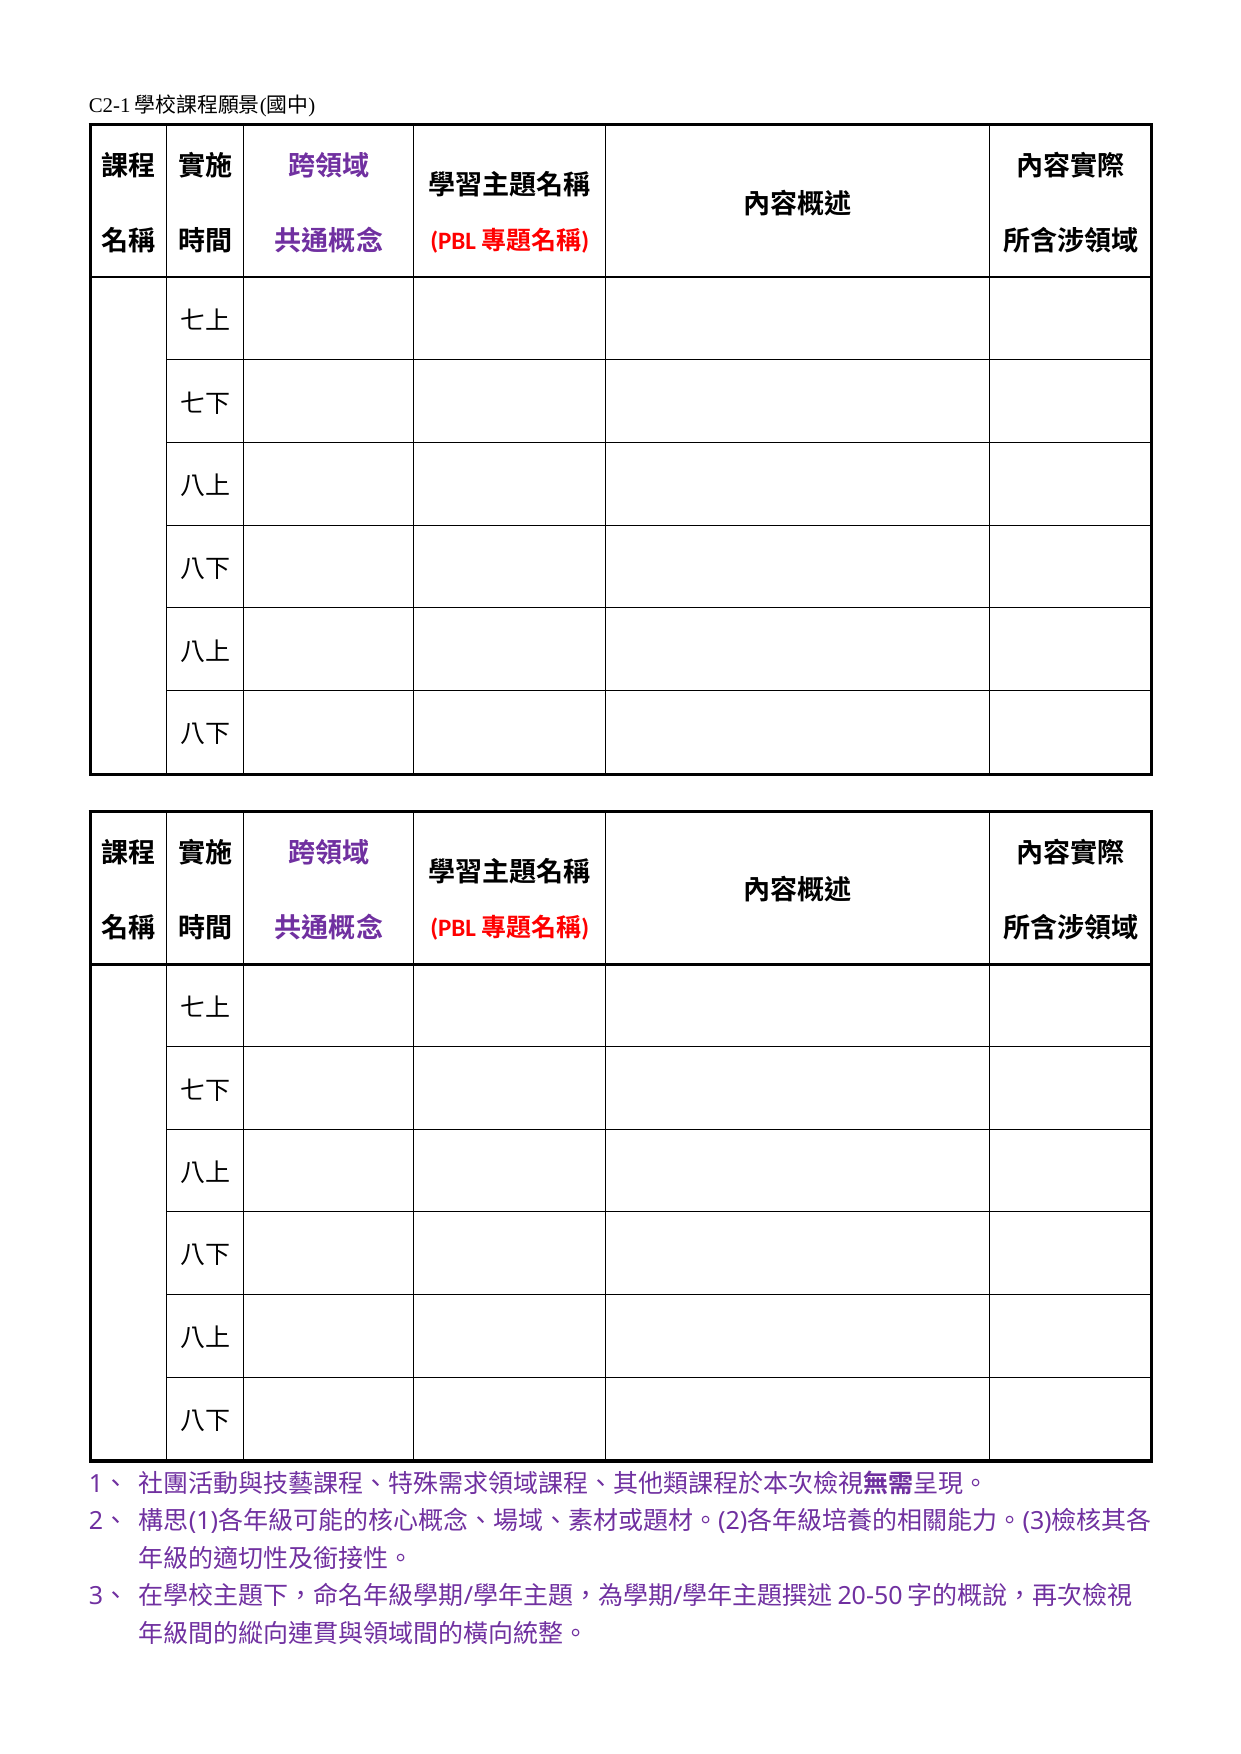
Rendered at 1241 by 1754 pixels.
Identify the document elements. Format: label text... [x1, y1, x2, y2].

table_cell 七上 [167, 966, 243, 1046]
table_cell [990, 443, 1150, 524]
table_cell 八下 [167, 526, 243, 607]
table_cell [244, 608, 413, 690]
table_cell [414, 691, 605, 773]
table_cell [244, 278, 413, 359]
table_cell [244, 443, 413, 524]
table_cell 八下 [167, 1378, 243, 1459]
table_cell [414, 1130, 605, 1211]
table_cell [990, 1378, 1150, 1459]
list 社團活動與技藝課程、特殊需求領域課程、其他類課程於本次檢視無需呈現。 [89, 1463, 1152, 1500]
table_cell [244, 1212, 413, 1294]
table_cell 七下 [167, 360, 243, 442]
table_cell [244, 1047, 413, 1128]
table_cell 七上 [167, 278, 243, 359]
table_cell [606, 526, 989, 607]
table_cell [414, 526, 605, 607]
table_cell [990, 1130, 1150, 1211]
table_cell [990, 278, 1150, 359]
table_cell 八下 [167, 691, 243, 773]
table_cell [990, 1047, 1150, 1128]
table_cell [244, 1378, 413, 1459]
table_cell [414, 1378, 605, 1459]
table_cell [990, 966, 1150, 1046]
table_header 學習主題名稱 (PBL專題名稱) [414, 126, 605, 276]
table_cell [990, 1212, 1150, 1294]
table_header 內容概述 [606, 813, 989, 963]
table_header 跨領域 共通概念 [244, 813, 413, 963]
table_cell [606, 1047, 989, 1128]
table_cell [990, 360, 1150, 442]
table_cell 八下 [167, 1212, 243, 1294]
table_cell [414, 1295, 605, 1377]
table_cell [606, 360, 989, 442]
table_header 課程 名稱 [92, 126, 166, 276]
table_cell [990, 526, 1150, 607]
table_cell [244, 966, 413, 1046]
table_cell [606, 1212, 989, 1294]
table_cell 八上 [167, 443, 243, 524]
table_cell [606, 278, 989, 359]
list 構思(1)各年級可能的核心概念、場域、素材或題材。(2)各年級培養的相關能力。(3)檢核其各年級的適切性及銜接性。 [89, 1500, 1152, 1575]
table_cell [244, 1295, 413, 1377]
list 在學校主題下，命名年級學期/學年主題，為學期/學年主題撰述20-50字的概說，再次檢視年級間的縱向連貫與領域間的橫向統整。 [89, 1575, 1152, 1650]
table_cell [606, 966, 989, 1046]
table_header 課程 名稱 [92, 813, 166, 963]
table_cell [414, 278, 605, 359]
table_cell [414, 608, 605, 690]
table_cell 八上 [167, 1295, 243, 1377]
table_header 實施 時間 [167, 126, 243, 276]
table_cell [414, 1047, 605, 1128]
table_cell 七下 [167, 1047, 243, 1128]
table_cell [606, 608, 989, 690]
table_header 跨領域 共通概念 [244, 126, 413, 276]
table_cell 八上 [167, 1130, 243, 1211]
table_cell [92, 278, 166, 773]
table_cell [414, 1212, 605, 1294]
table_cell [606, 691, 989, 773]
table_cell [990, 1295, 1150, 1377]
table_header 學習主題名稱 (PBL專題名稱) [414, 813, 605, 963]
table_cell [414, 360, 605, 442]
table_cell [990, 691, 1150, 773]
table_cell [990, 608, 1150, 690]
table_cell [414, 443, 605, 524]
table_header 內容實際 所含涉領域 [990, 813, 1150, 963]
table_cell [606, 1378, 989, 1459]
table_cell [414, 966, 605, 1046]
table_cell [606, 443, 989, 524]
table_cell [606, 1130, 989, 1211]
table_header 內容實際 所含涉領域 [990, 126, 1150, 276]
table_cell [606, 1295, 989, 1377]
table_cell [244, 691, 413, 773]
table_cell [92, 966, 166, 1459]
table_header 實施 時間 [167, 813, 243, 963]
table_cell [244, 1130, 413, 1211]
table_cell 八上 [167, 608, 243, 690]
table_cell [244, 526, 413, 607]
table_cell [244, 360, 413, 442]
table_header 內容概述 [606, 126, 989, 276]
